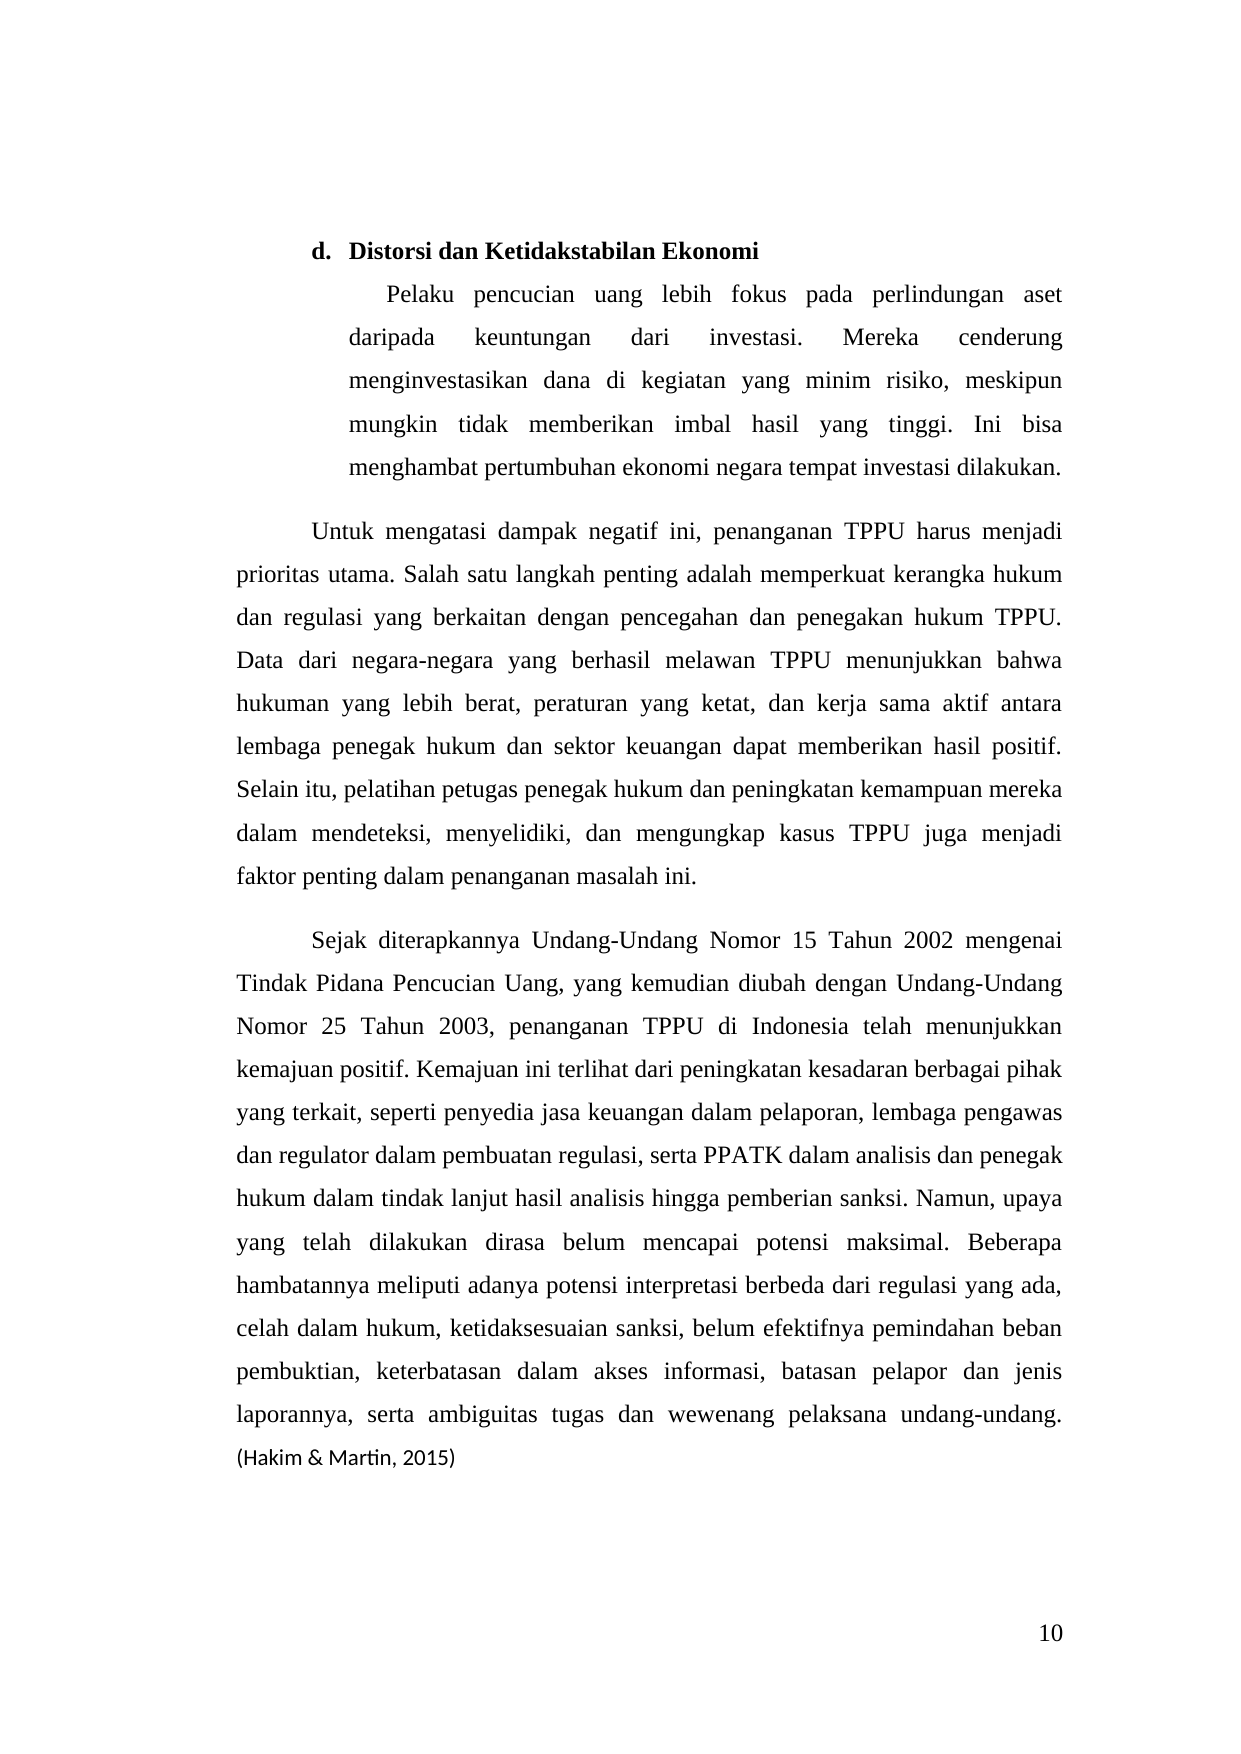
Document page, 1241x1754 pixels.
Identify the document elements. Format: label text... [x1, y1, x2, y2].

list Pelaku pencucian uang lebih fokus pada perlindungan aset daripada keuntungan dari investasi. Mereka cenderung menginvestasikan dana di kegiatan yang minim risiko, meskipun mungkin tidak memberikan imbal hasil yang tinggi. Ini bisa menghambat pertumbuhan ekonomi negara tempat investasi dilakukan. [349, 279, 1063, 481]
list Untuk mengatasi dampak negatif ini, penanganan TPPU harus menjadi prioritas utama. Salah satu langkah penting adalah memperkuat kerangka hukum dan regulasi yang berkaitan dengan pencegahan dan penegakan hukum TPPU. Data dari negara-negara yang berhasil melawan TPPU menunjukkan bahwa hukuman yang lebih berat, peraturan yang ketat, dan kerja sama aktif antara lembaga penegak hukum dan sektor keuangan dapat memberikan hasil positif. Selain itu, pelatihan petugas penegak hukum dan peningkatan kemampuan mereka dalam mendeteksi, menyelidiki, dan mengungkap kasus TPPU juga menjadi faktor penting dalam penanganan masalah ini. [236, 516, 1063, 889]
list Distorsi dan Ketidakstabilan Ekonomi [311, 236, 1063, 265]
list Sejak diterapkannya Undang-Undang Nomor 15 Tahun 2002 mengenai Tindak Pidana Pencucian Uang, yang kemudian diubah dengan Undang-Undang Nomor 25 Tahun 2003, penanganan TPPU di Indonesia telah menunjukkan kemajuan positif. Kemajuan ini terlihat dari peningkatan kesadaran berbagai pihak yang terkait, seperti penyedia jasa keuangan dalam pelaporan, lembaga pengawas dan regulator dalam pembuatan regulasi, serta PPATK dalam analisis dan penegak hukum dalam tindak lanjut hasil analisis hingga pemberian sanksi. Namun, upaya yang telah dilakukan dirasa belum mencapai potensi maksimal. Beberapa hambatannya meliputi adanya potensi interpretasi berbeda dari regulasi yang ada, celah dalam hukum, ketidaksesuaian sanksi, belum efektifnya pemindahan beban pembuktian, keterbatasan dalam akses informasi, batasan pelapor dan jenis laporannya, serta ambiguitas tugas dan wewenang pelaksana undang-undang. [236, 925, 1063, 1471]
